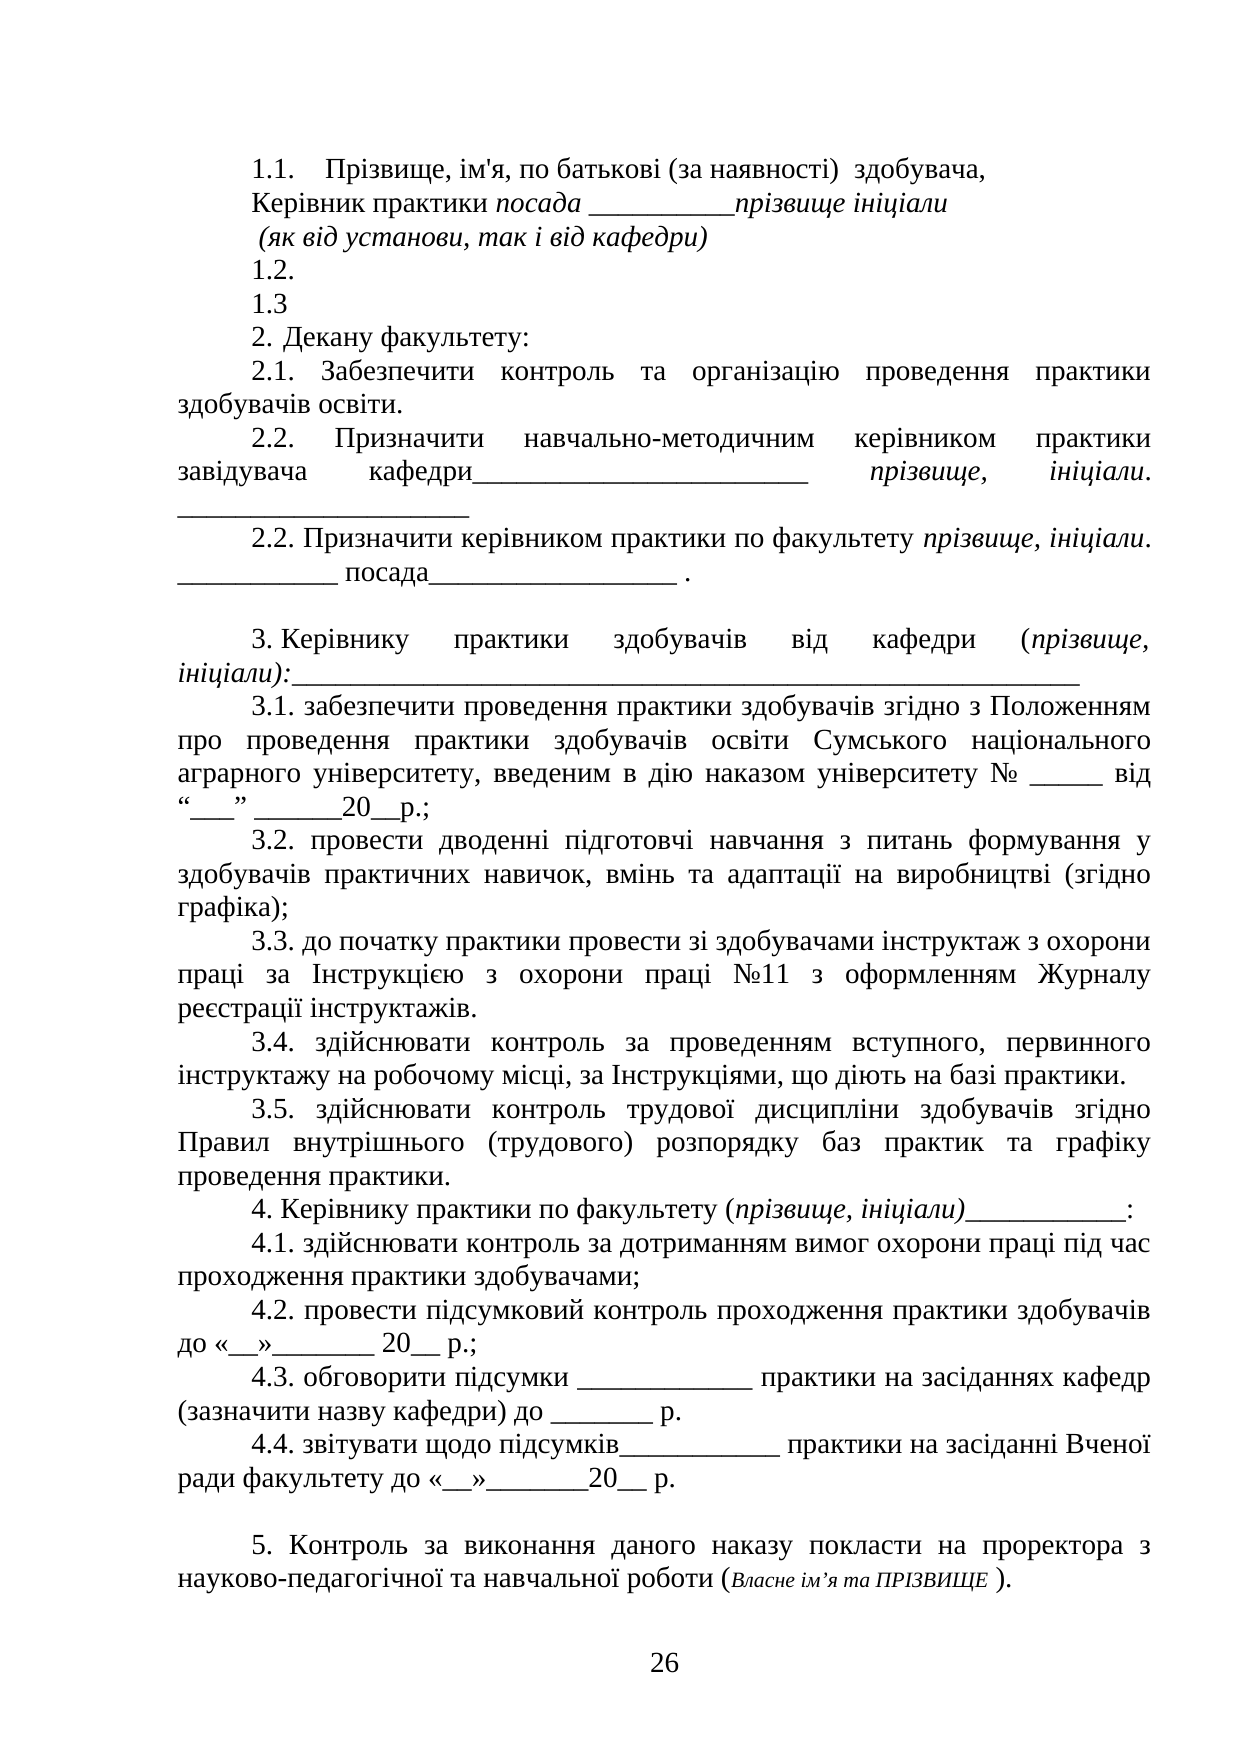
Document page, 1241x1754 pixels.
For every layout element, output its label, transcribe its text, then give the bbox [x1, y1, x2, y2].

list Прізвище, ім'я, по батькові (за наявності) здобувача, [177, 152, 839, 185]
text (як від установи, так і від кафедри) [177, 219, 1152, 252]
text 3.5. здійснювати контроль трудової дисципліни здобувачів згідно Правил внутрішнього (трудового) розпорядку баз практик та графіку проведення практики. [177, 1091, 1152, 1191]
text 4.1. здійснювати контроль за дотриманням вимог охорони праці під час проходження практики здобувачами; [177, 1225, 1152, 1292]
text 4.2. провести підсумковий контроль проходження практики здобувачів до «__»_______ 20__ р.; [177, 1292, 1152, 1359]
list Декану факультету: [251, 319, 1152, 353]
text 3.1. забезпечити проведення практики здобувачів згідно з Положенням про проведення практики здобувачів освіти Сумського національного аграрного університету, введеним в дію наказом університету № _____ від “___” ______20__р.; [177, 688, 1152, 822]
text 3.4. здійснювати контроль за проведенням вступного, первинного інструктажу на робочому місці, за Інструкціями, що діють на базі практики. [177, 1024, 1152, 1091]
text 2.2. Призначити навчально-методичним керівником практики завідувача кафедри_______________________ прізвище, ініціали. ____________________ [177, 420, 1152, 521]
text 1.2. [177, 252, 1152, 286]
list Прізвище, ім'я, по батькові (за наявності) здобувача, [847, 152, 1152, 185]
text 4. Керівнику практики по факультету (прізвище, ініціали)___________: [177, 1191, 1152, 1225]
list Керівнику практики здобувачів від кафедри (прізвище, ініціали):______________________________________________________ [177, 621, 1152, 688]
text 4.4. звітувати щодо підсумків___________ практики на засіданні Вченої ради факультету до «__»_______20__ р. [177, 1426, 1152, 1493]
text 5. Контроль за виконання даного наказу покласти на проректора з науково-педагогічної та навчальної роботи (Власне ім’я та ПРІЗВИЩЕ ). [177, 1527, 1152, 1594]
text 3.3. до початку практики провести зі здобувачами інструктаж з охорони праці за Інструкцією з охорони праці №11 з оформленням Журналу реєстрації інструктажів. [177, 923, 1152, 1024]
text 2.1. Забезпечити контроль та організацію проведення практики здобувачів освіти. [177, 353, 1152, 420]
text 2.2. Призначити керівником практики по факультету прізвище, ініціали. ___________ посада_________________ . [177, 521, 1152, 588]
text Керівник практики посада __________прізвище ініціали [177, 185, 1152, 219]
text 1.3 [177, 286, 1152, 319]
text 3.2. провести дводенні підготовчі навчання з питань формування у здобувачів практичних навичок, вмінь та адаптації на виробництві (згідно графіка); [177, 822, 1152, 923]
text 4.3. обговорити підсумки ____________ практики на засіданнях кафедр (зазначити назву кафедри) до _______ р. [177, 1359, 1152, 1426]
